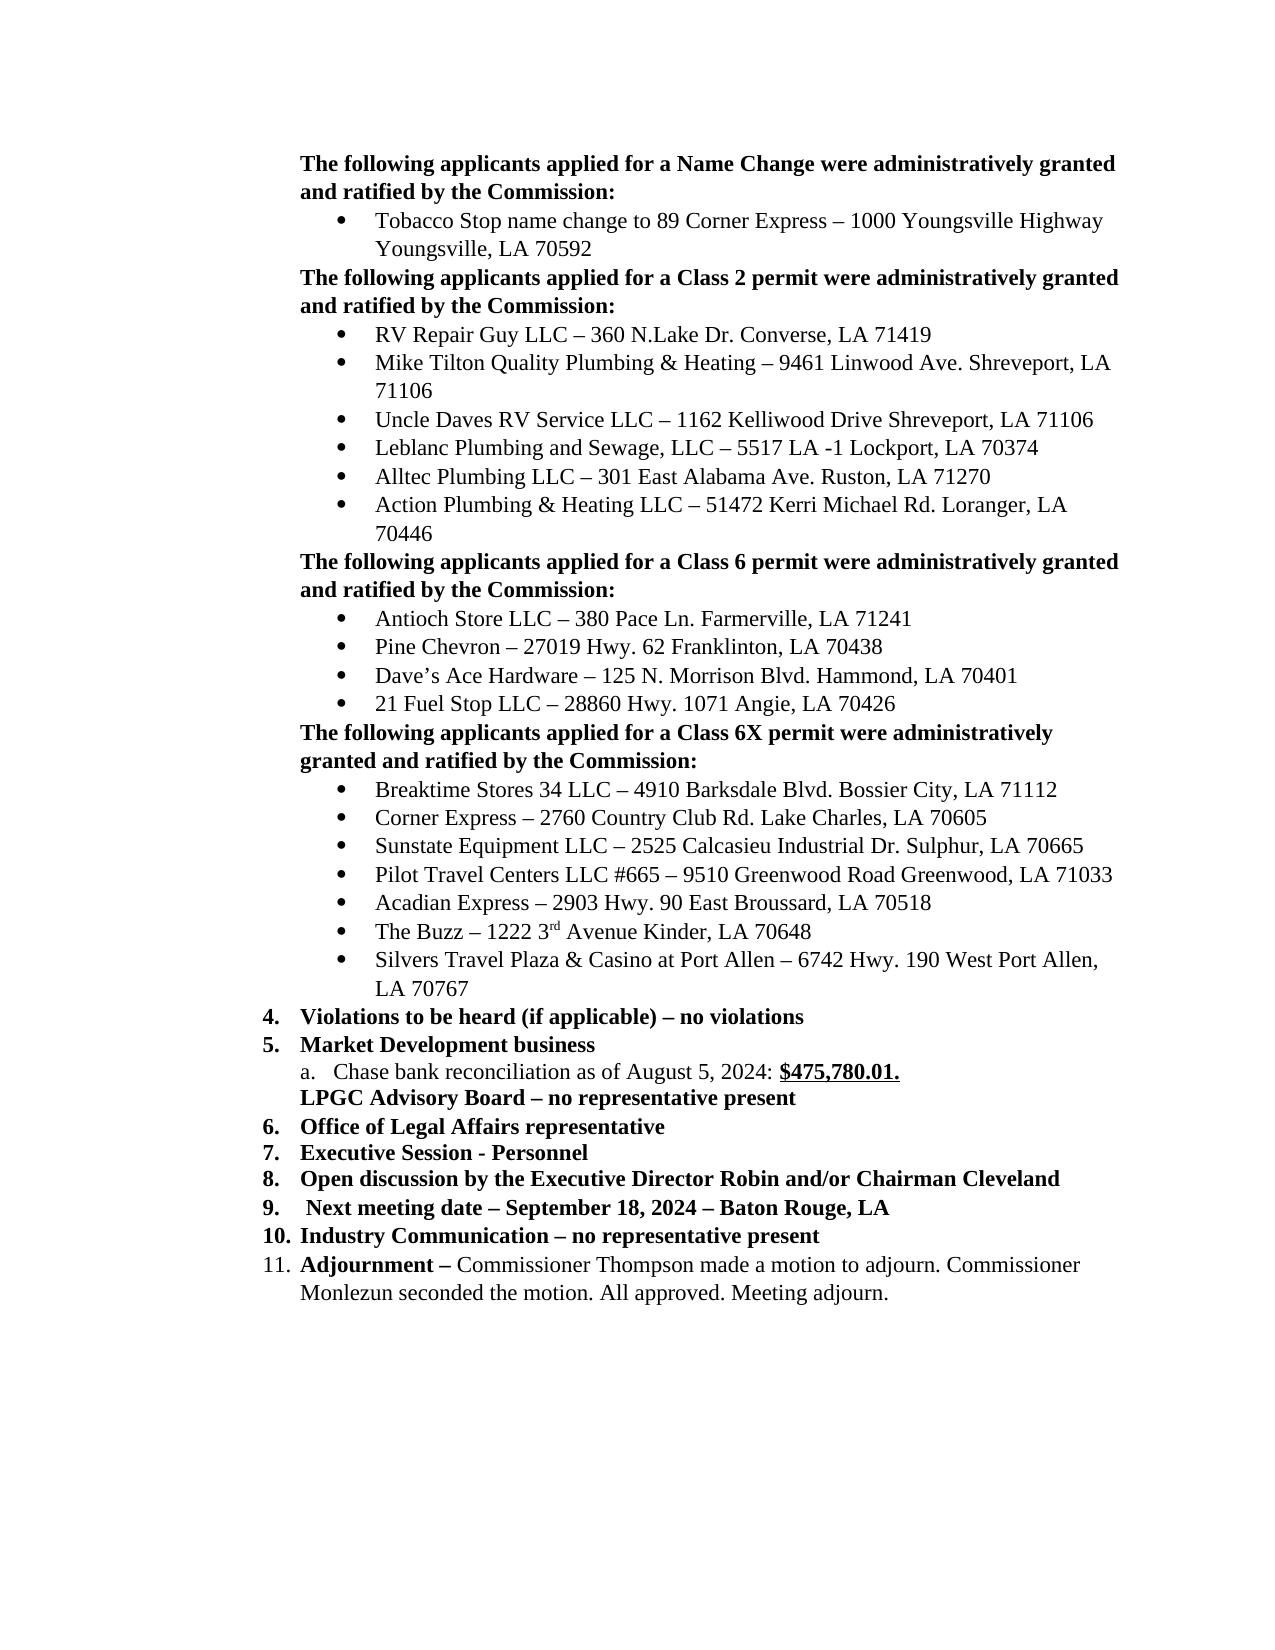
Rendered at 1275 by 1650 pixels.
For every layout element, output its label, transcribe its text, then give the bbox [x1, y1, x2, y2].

list Sunstate Equipment LLC – 2525 Calcasieu Industrial Dr. Sulphur, LA 70665 [337, 832, 1125, 859]
list Industry Communication – no representative present [262, 1222, 1125, 1249]
list The Buzz – 1222 3rd Avenue Kinder, LA 70648 [337, 918, 1125, 944]
list Executive Session - Personnel [262, 1139, 1125, 1165]
list Market Development business [262, 1032, 1125, 1058]
list The following applicants applied for a Class 6X permit were administratively granted and ratified by the Commission: [300, 719, 1125, 773]
list Tobacco Stop name change to 89 Corner Express – 1000 Youngsville Highway Youngsville, LA 70592 [337, 207, 1125, 262]
list Alltec Plumbing LLC – 301 East Alabama Ave. Ruston, LA 71270 [337, 463, 1125, 489]
list Dave’s Ace Hardware – 125 N. Morrison Blvd. Hammond, LA 70401 [337, 662, 1125, 688]
list The following applicants applied for a Name Change were administratively granted and ratified by the Commission: [300, 150, 1125, 205]
list Mike Tilton Quality Plumbing & Heating – 9461 Linwood Ave. Shreveport, LA 71106 [337, 349, 1125, 404]
list Open discussion by the Executive Director Robin and/or Chairman Cleveland [262, 1165, 1125, 1192]
list LPGC Advisory Board – no representative present [300, 1084, 1125, 1111]
list a. Chase bank reconciliation as of August 5, 2024: $475,780.01. [300, 1058, 1125, 1084]
list Action Plumbing & Heating LLC – 51472 Kerri Michael Rd. Loranger, LA 70446 [337, 491, 1125, 546]
list Antioch Store LLC – 380 Pace Ln. Farmerville, LA 71241 [337, 605, 1125, 631]
list Breaktime Stores 34 LLC – 4910 Barksdale Blvd. Bossier City, LA 71112 [337, 776, 1125, 802]
list Silvers Travel Plaza & Casino at Port Allen – 6742 Hwy. 190 West Port Allen, LA 70767 [337, 946, 1125, 1001]
list RV Repair Guy LLC – 360 N.Lake Dr. Converse, LA 71419 [337, 321, 1125, 347]
list The following applicants applied for a Class 6 permit were administratively granted and ratified by the Commission: [300, 548, 1125, 603]
list Pine Chevron – 27019 Hwy. 62 Franklinton, LA 70438 [337, 633, 1125, 660]
list Corner Express – 2760 Country Club Rd. Lake Charles, LA 70605 [337, 804, 1125, 830]
list Violations to be heard (if applicable) – no violations [262, 1003, 1125, 1029]
list Next meeting date – September 18, 2024 – Baton Rouge, LA [262, 1194, 1125, 1220]
list Pilot Travel Centers LLC #665 – 9510 Greenwood Road Greenwood, LA 71033 [337, 861, 1125, 887]
list Office of Legal Affairs representative [262, 1113, 1125, 1139]
list Adjournment – Commissioner Thompson made a motion to adjourn. Commissioner Monlezun seconded the motion. All approved. Meeting adjourn. [262, 1251, 1125, 1306]
list Leblanc Plumbing and Sewage, LLC – 5517 LA -1 Lockport, LA 70374 [337, 434, 1125, 461]
list Acadian Express – 2903 Hwy. 90 East Broussard, LA 70518 [337, 889, 1125, 916]
list 21 Fuel Stop LLC – 28860 Hwy. 1071 Angie, LA 70426 [337, 690, 1125, 717]
list Uncle Daves RV Service LLC – 1162 Kelliwood Drive Shreveport, LA 71106 [337, 406, 1125, 432]
list The following applicants applied for a Class 2 permit were administratively granted and ratified by the Commission: [300, 264, 1125, 318]
